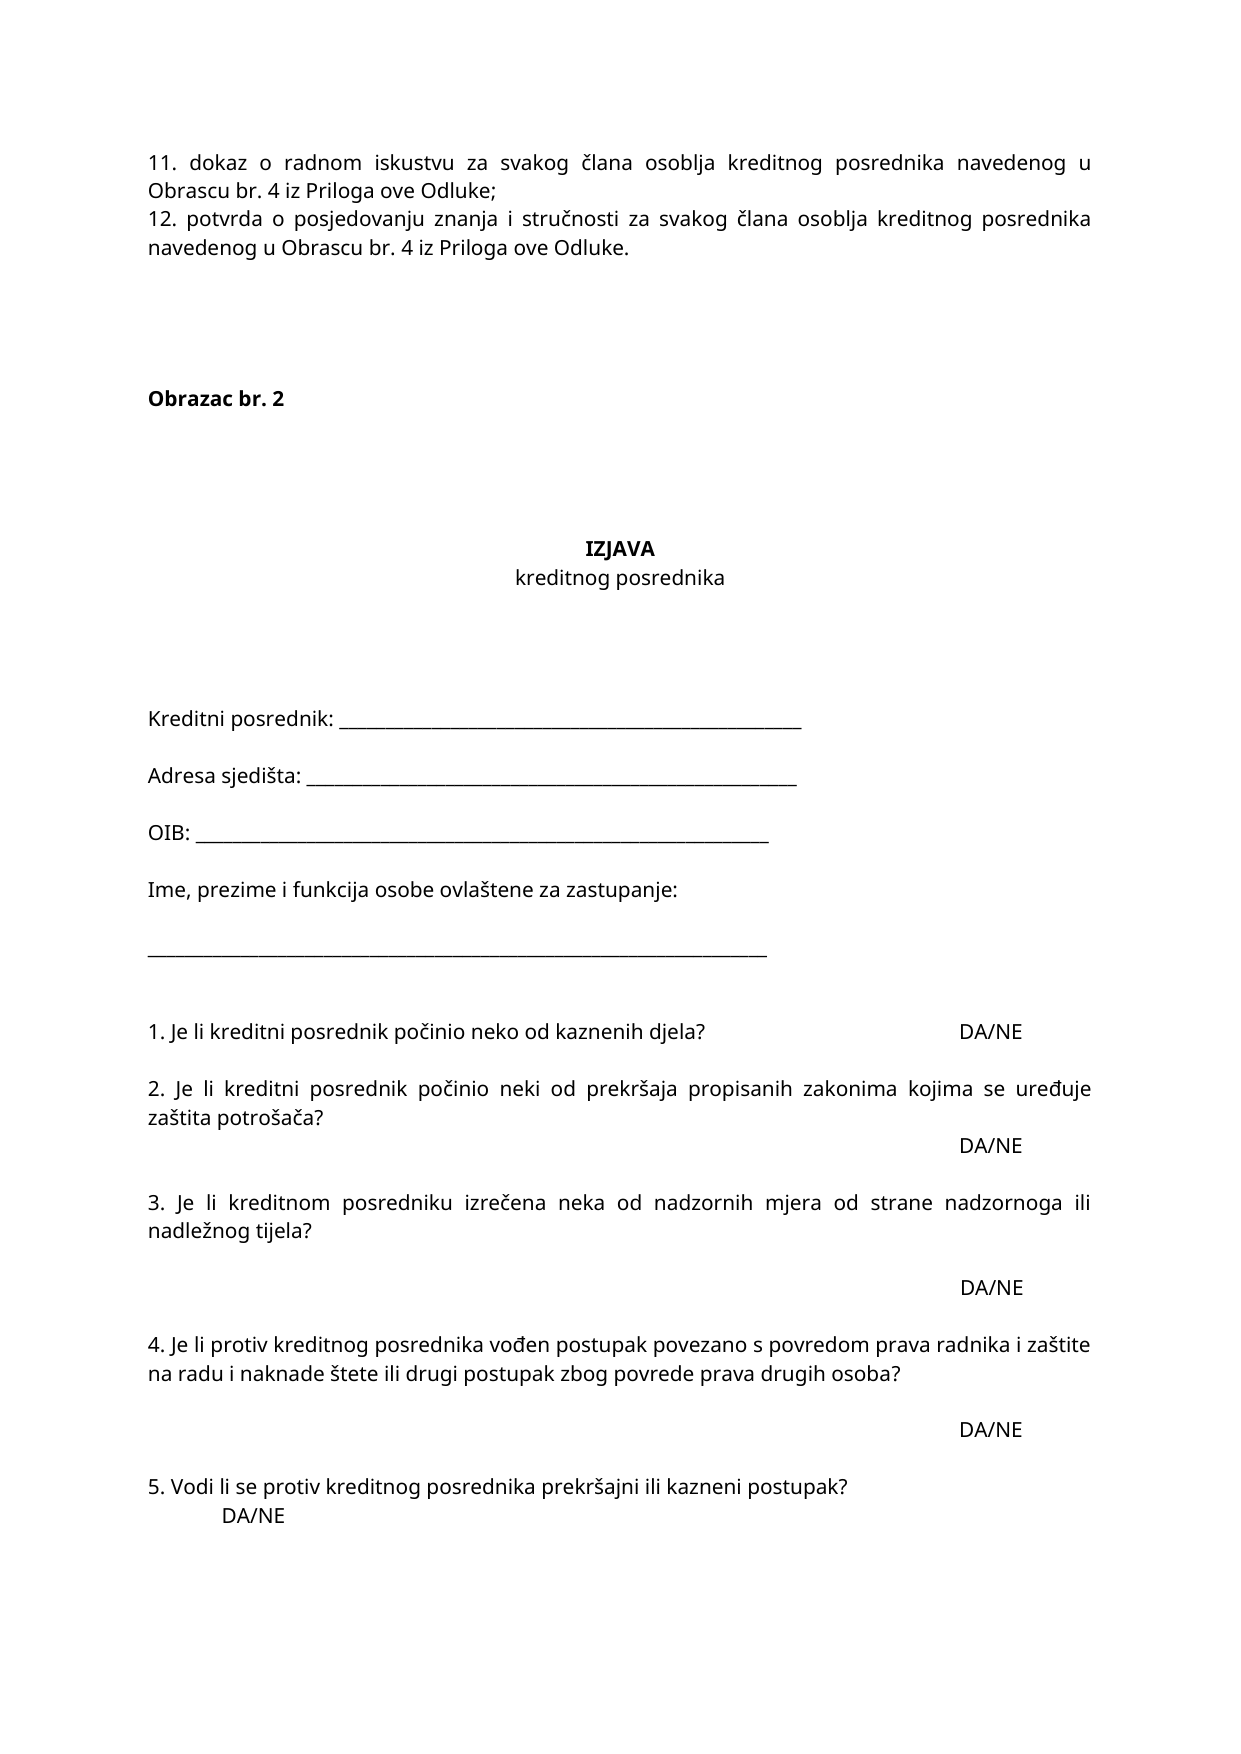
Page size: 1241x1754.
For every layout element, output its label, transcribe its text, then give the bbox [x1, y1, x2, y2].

text DA/NE [148, 1131, 1093, 1159]
text 5. Vodi li se protiv kreditnog posrednika prekršajni ili kazneni postupak? DA/NE [148, 1472, 1093, 1529]
text OIB: ______________________________________________________________ [148, 818, 1093, 847]
text 1. Je li kreditni posrednik počinio neko od kaznenih djela? DA/NE [148, 1017, 1093, 1046]
text Adresa sjedišta: _____________________________________________________ [148, 761, 1093, 790]
text 11. dokaz o radnom iskustvu za svakog člana osoblja kreditnog posrednika navedenog u Obrascu br. 4 iz Priloga ove Odluke; [148, 148, 1093, 204]
text Kreditni posrednik: __________________________________________________ [148, 704, 1093, 733]
text Ime, prezime i funkcija osobe ovlaštene za zastupanje: [148, 875, 1093, 904]
text Obrazac br. 2 [148, 384, 1093, 412]
text 3. Je li kreditnom posredniku izrečena neka od nadzornih mjera od strane nadzornoga ili nadležnog tijela? DA/NE [148, 1188, 1093, 1302]
text 2. Je li kreditni posrednik počinio neki od prekršaja propisanih zakonima kojima se uređuje zaštita potrošača? [148, 1074, 1093, 1131]
text DA/NE [148, 1416, 1093, 1444]
text ___________________________________________________________________ [148, 932, 1093, 961]
text kreditnog posrednika [148, 563, 1093, 591]
text 12. potvrda o posjedovanju znanja i stručnosti za svakog člana osoblja kreditnog posrednika navedenog u Obrascu br. 4 iz Priloga ove Odluke. [148, 204, 1093, 261]
text IZJAVA [148, 534, 1093, 563]
text 4. Je li protiv kreditnog posrednika vođen postupak povezano s povredom prava radnika i zaštite na radu i naknade štete ili drugi postupak zbog povrede prava drugih osoba? [148, 1330, 1093, 1387]
